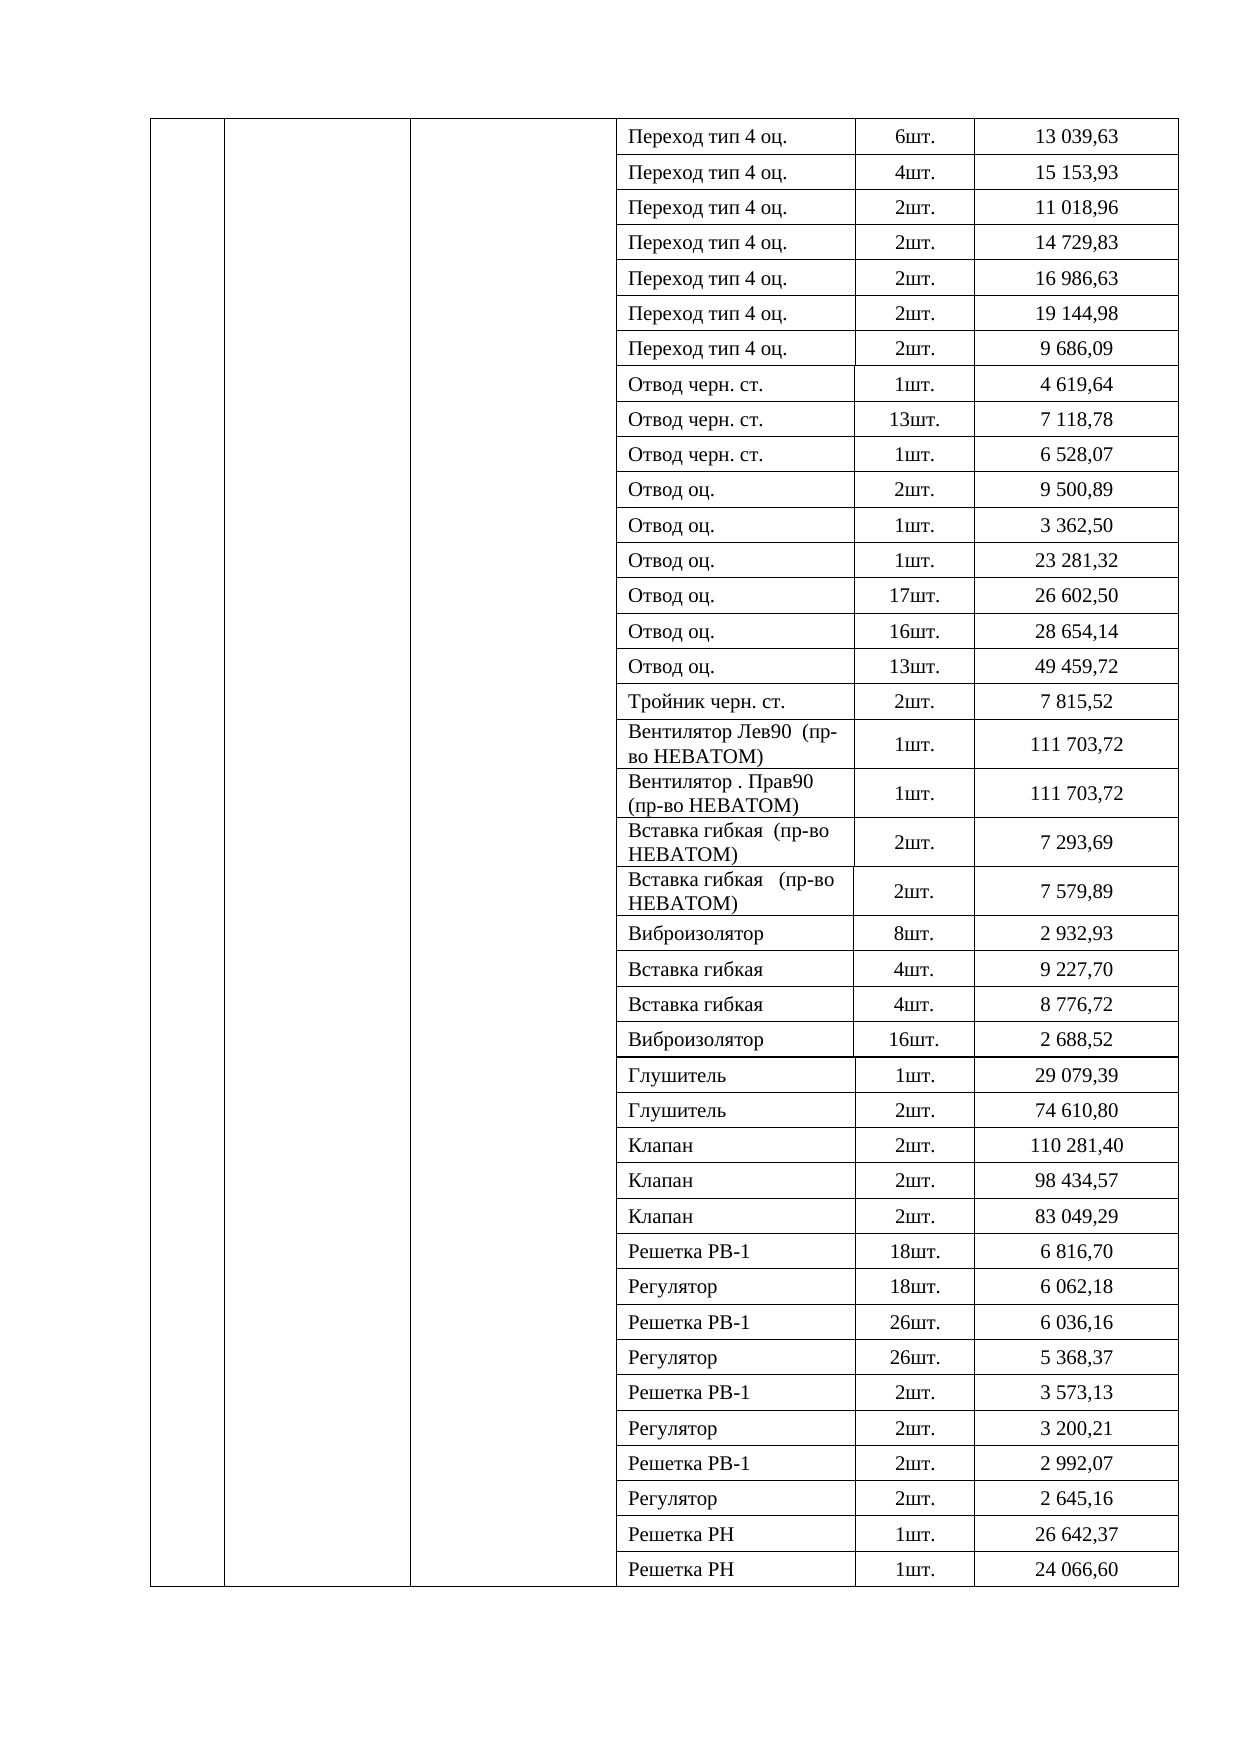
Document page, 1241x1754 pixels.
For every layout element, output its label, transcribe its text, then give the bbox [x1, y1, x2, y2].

table_cell Вентилятор Лев90 (пр-во НЕВАТОМ) [617, 720, 854, 768]
table_cell Отвод оц. [617, 472, 854, 507]
table_cell Виброизолятор [617, 916, 853, 950]
table_cell 111 703,72 [975, 720, 1178, 768]
table_cell Отвод оц. [617, 649, 854, 683]
table_cell 2шт. [856, 331, 974, 365]
table_cell Регулятор [617, 1340, 855, 1374]
table_cell Глушитель [617, 1093, 855, 1127]
table_cell 2 645,16 [975, 1481, 1178, 1515]
table_cell Клапан [617, 1163, 855, 1198]
table_cell 2шт. [856, 296, 974, 330]
table_cell 2шт. [856, 260, 974, 295]
table_cell Тройник черн. ст. [617, 684, 854, 718]
table_cell 1шт. [855, 437, 974, 471]
table_cell Отвод черн. ст. [617, 402, 854, 436]
table_cell 2шт. [854, 867, 974, 915]
table_cell Решетка РН [617, 1516, 855, 1551]
table_cell Клапан [617, 1128, 855, 1162]
table_cell Решетка РВ-1 [617, 1375, 855, 1409]
table_cell 98 434,57 [975, 1163, 1178, 1198]
table_cell 1шт. [855, 508, 974, 542]
table_cell 1шт. [855, 720, 974, 768]
table_cell 28 654,14 [975, 614, 1178, 648]
table_cell 2шт. [856, 1375, 974, 1409]
table_cell 1шт. [855, 769, 974, 817]
table_cell 17шт. [855, 578, 974, 612]
table_cell 6 036,16 [975, 1305, 1178, 1339]
table_cell 7 579,89 [975, 867, 1178, 915]
table_cell Переход тип 4 оц. [617, 296, 855, 330]
table_cell 4шт. [854, 987, 974, 1021]
table_cell Вставка гибкая [617, 987, 853, 1021]
table_cell 13шт. [855, 402, 974, 436]
table_cell Решетка РВ-1 [617, 1446, 855, 1480]
table_cell 6 528,07 [975, 437, 1178, 471]
table_cell 7 293,69 [975, 818, 1178, 866]
table_cell 2шт. [856, 225, 974, 259]
table_cell Вставка гибкая (пр-во НЕВАТОМ) [617, 818, 854, 866]
table_cell 111 703,72 [975, 769, 1178, 817]
table_cell 2шт. [856, 1163, 974, 1198]
table_cell Отвод черн. ст. [617, 366, 854, 401]
table_cell 13шт. [855, 649, 974, 683]
table_cell 2шт. [856, 1411, 974, 1445]
table_cell 1шт. [855, 366, 974, 401]
table_cell Вентилятор . Прав90 (пр-во НЕВАТОМ) [617, 769, 854, 817]
table_cell 4шт. [854, 951, 974, 986]
table_cell 1шт. [856, 1516, 974, 1551]
table_cell Отвод оц. [617, 614, 854, 648]
table_cell Решетка РН [617, 1552, 855, 1586]
table_cell 26 602,50 [975, 578, 1178, 612]
table_cell 2шт. [856, 1093, 974, 1127]
table_cell 18шт. [856, 1234, 974, 1268]
table_cell Отвод оц. [617, 578, 854, 612]
table_cell 110 281,40 [975, 1128, 1178, 1162]
table_cell 1шт. [855, 543, 974, 577]
table_cell 83 049,29 [975, 1199, 1178, 1233]
table_cell 23 281,32 [975, 543, 1178, 577]
table_cell 74 610,80 [975, 1093, 1178, 1127]
table_cell 2 932,93 [975, 916, 1178, 950]
table_cell Переход тип 4 оц. [617, 190, 855, 224]
table_cell 2шт. [855, 684, 974, 718]
table_cell 24 066,60 [975, 1552, 1178, 1586]
table_cell Клапан [617, 1199, 855, 1233]
table_cell 2шт. [856, 1199, 974, 1233]
table_cell 8 776,72 [975, 987, 1178, 1021]
table_cell 26шт. [856, 1340, 974, 1374]
table_cell 26 642,37 [975, 1516, 1178, 1551]
table_cell 8шт. [854, 916, 974, 950]
table_cell Регулятор [617, 1481, 855, 1515]
table_cell 2шт. [856, 1446, 974, 1480]
table_cell 2шт. [856, 1128, 974, 1162]
table_cell 6 816,70 [975, 1234, 1178, 1268]
table_cell 5 368,37 [975, 1340, 1178, 1374]
table_cell 3 573,13 [975, 1375, 1178, 1409]
table_cell 49 459,72 [975, 649, 1178, 683]
table_cell 15 153,93 [975, 155, 1178, 189]
table_cell 26шт. [856, 1305, 974, 1339]
table_cell 6шт. [856, 119, 974, 153]
table_cell Решетка РВ-1 [617, 1305, 855, 1339]
table_cell 7 815,52 [975, 684, 1178, 718]
table_cell Виброизолятор [617, 1022, 853, 1056]
table_cell 1шт. [856, 1552, 974, 1586]
table_cell 1шт. [856, 1058, 974, 1092]
table_cell 16шт. [855, 614, 974, 648]
table_cell Переход тип 4 оц. [617, 331, 855, 365]
table_cell 14 729,83 [975, 225, 1178, 259]
table_cell 2 688,52 [975, 1022, 1178, 1056]
table_cell 29 079,39 [975, 1058, 1178, 1092]
table_cell Отвод оц. [617, 508, 854, 542]
table_cell 11 018,96 [975, 190, 1178, 224]
table_cell Переход тип 4 оц. [617, 260, 855, 295]
table_cell 7 118,78 [975, 402, 1178, 436]
table_cell 19 144,98 [975, 296, 1178, 330]
table_cell Решетка РВ-1 [617, 1234, 855, 1268]
table_cell 3 362,50 [975, 508, 1178, 542]
table_cell Отвод черн. ст. [617, 437, 854, 471]
table_cell 2шт. [856, 190, 974, 224]
table_cell Переход тип 4 оц. [617, 225, 855, 259]
table_cell 3 200,21 [975, 1411, 1178, 1445]
table_cell 9 227,70 [975, 951, 1178, 986]
table_cell 16шт. [854, 1022, 974, 1056]
table_cell Переход тип 4 оц. [617, 119, 855, 153]
table_cell Вставка гибкая (пр-во НЕВАТОМ) [617, 867, 853, 915]
table_cell 2шт. [856, 1481, 974, 1515]
table_cell 2шт. [855, 818, 974, 866]
table_cell 6 062,18 [975, 1269, 1178, 1303]
table_cell Глушитель [617, 1058, 855, 1092]
table_cell 9 686,09 [975, 331, 1178, 365]
table_cell 2 992,07 [975, 1446, 1178, 1480]
table_cell 4шт. [856, 155, 974, 189]
table_cell Вставка гибкая [617, 951, 853, 986]
table_cell 9 500,89 [975, 472, 1178, 507]
table_cell 4 619,64 [975, 366, 1178, 401]
table_cell 13 039,63 [975, 119, 1178, 153]
table_cell Отвод оц. [617, 543, 854, 577]
table_cell Регулятор [617, 1411, 855, 1445]
table_cell 2шт. [855, 472, 974, 507]
table_cell Переход тип 4 оц. [617, 155, 855, 189]
table_cell 18шт. [856, 1269, 974, 1303]
table_cell 16 986,63 [975, 260, 1178, 295]
table_cell Регулятор [617, 1269, 855, 1303]
